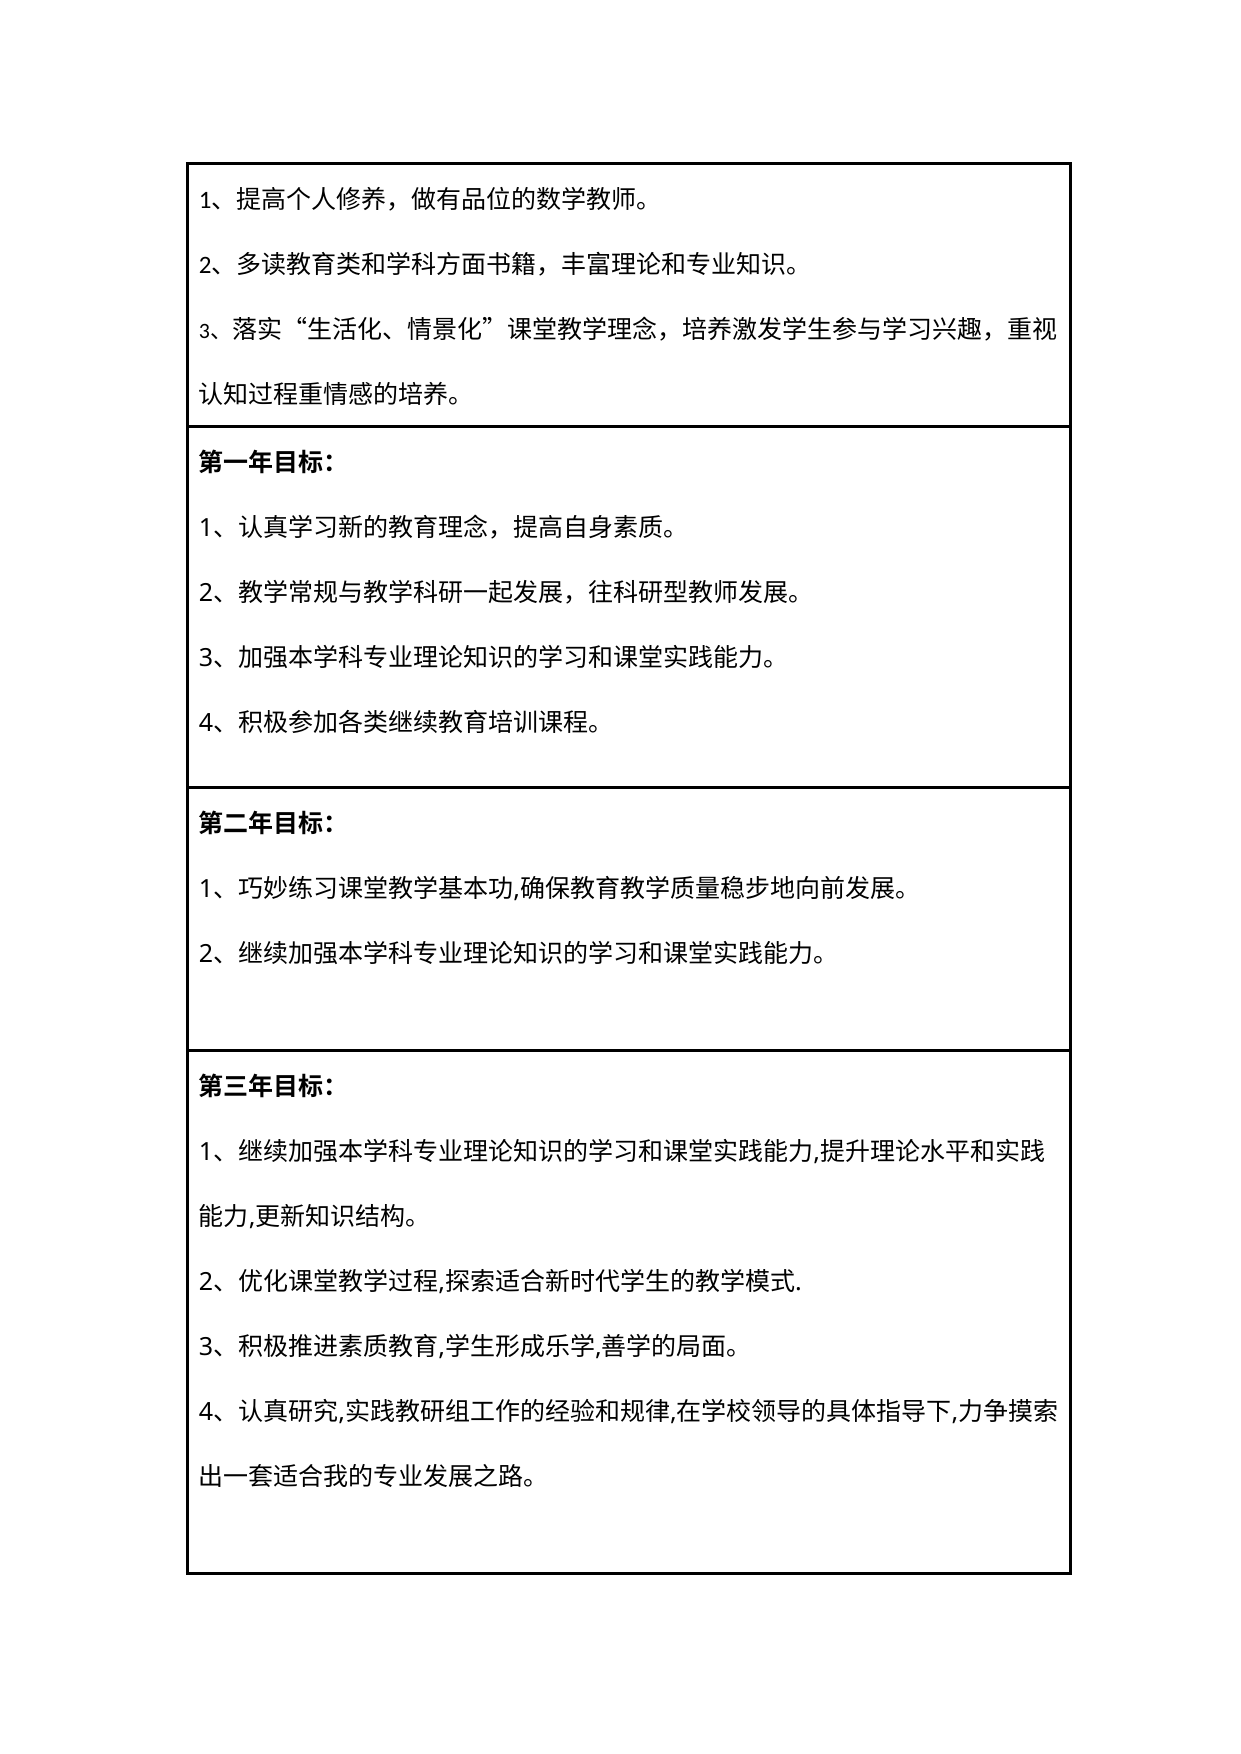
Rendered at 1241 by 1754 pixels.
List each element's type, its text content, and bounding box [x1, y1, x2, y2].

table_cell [189, 165, 1069, 425]
table_cell 第二年目标： 巧妙练习课堂教学基本功,确保教育教学质量稳步地向前发展。 继续加强本学科专业理论知识的学习和课堂实践能力。 [189, 789, 1069, 1049]
table_cell 第三年目标： 继续加强本学科专业理论知识的学习和课堂实践能力,提升理论水平和实践能力,更新知识结构。 优化课堂教学过程,探索适合新时代学生的教学模式. 积极推进素质教育,学生形成乐学,善学的局面。 认真研究,实践教研组工作的经验和规律,在学校领导的具体指导下,力争摸索出一套适合我的专业发展之路。 [189, 1052, 1069, 1572]
table_cell 第一年目标： 认真学习新的教育理念，提高自身素质。 教学常规与教学科研一起发展，往科研型教师发展。 加强本学科专业理论知识的学习和课堂实践能力。 积极参加各类继续教育培训课程。 [189, 428, 1069, 786]
